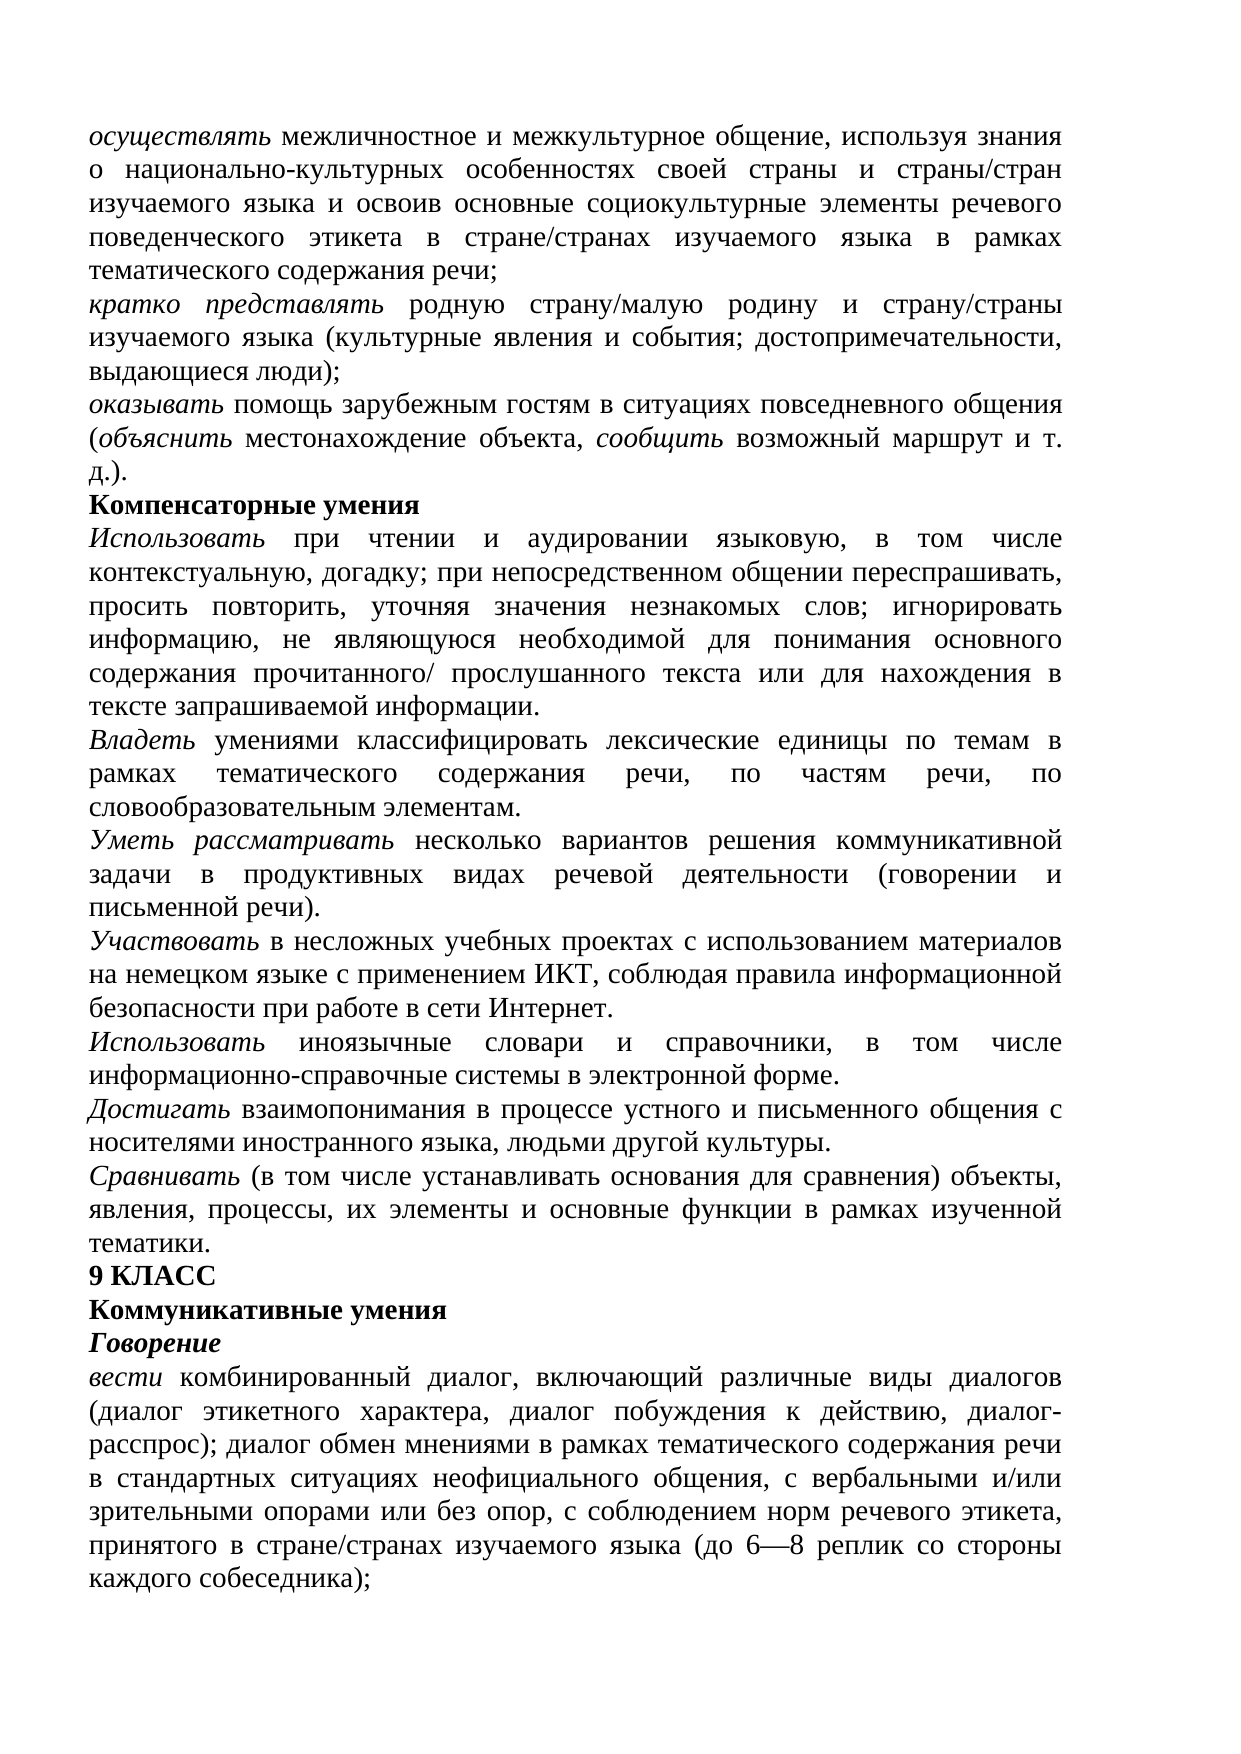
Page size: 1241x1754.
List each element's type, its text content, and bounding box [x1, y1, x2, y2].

text Достигать взаимопонимания в процессе устного и письменного общения с носителями иностранного языка, людьми другой культуры. [88, 1091, 1063, 1158]
text осуществлять межличностное и межкультурное общение, используя знания о национально-культурных особенностях своей страны и страны/стран изучаемого языка и освоив основные социокультурные элементы речевого поведенческого этикета в стране/странах изучаемого языка в рамках тематического содержания речи; [88, 118, 1063, 286]
text кратко представлять родную страну/малую родину и страну/страны изучаемого языка (культурные явления и события; достопримечательности, выдающиеся люди); [88, 286, 1063, 386]
text Говорение [88, 1326, 1063, 1359]
text Уметь рассматривать несколько вариантов решения коммуникативной задачи в продуктивных видах речевой деятельности (говорении и письменной речи). [88, 822, 1063, 923]
text Участвовать в несложных учебных проектах с использованием материалов на немецком языке с применением ИКТ, соблюдая правила информационной безопасности при работе в сети Интернет. [88, 923, 1063, 1024]
text оказывать помощь зарубежным гостям в ситуациях повседневного общения (объяснить местонахождение объекта, сообщить возможный маршрут и т. д.). [88, 386, 1063, 487]
text Коммуникативные умения [88, 1292, 1063, 1326]
text Использовать при чтении и аудировании языковую, в том числе контекстуальную, догадку; при непосредственном общении переспрашивать, просить повторить, уточняя значения незнакомых слов; игнорировать информацию, не являющуюся необходимой для понимания основного содержания прочитанного/ прослушанного текста или для нахождения в тексте запрашиваемой информации. [88, 521, 1063, 722]
text 9 КЛАСС [88, 1258, 1063, 1292]
text Компенсаторные умения [88, 487, 1063, 521]
text Владеть умениями классифицировать лексические единицы по темам в рамках тематического содержания речи, по частям речи, по словообразовательным элементам. [88, 722, 1063, 822]
text Использовать иноязычные словари и справочники, в том числе информационно-справочные системы в электронной форме. [88, 1024, 1063, 1091]
text вести комбинированный диалог, включающий различные виды диалогов (диалог этикетного характера, диалог побуждения к действию, диалог-расспрос); диалог обмен мнениями в рамках тематического содержания речи в стандартных ситуациях неофициального общения, с вербальными и/или зрительными опорами или без опор, с соблюдением норм речевого этикета, принятого в стране/странах изучаемого языка (до 6—8 реплик со стороны каждого собеседника); [88, 1359, 1063, 1594]
text Сравнивать (в том числе устанавливать основания для сравнения) объекты, явления, процессы, их элементы и основные функции в рамках изученной тематики. [88, 1158, 1063, 1258]
